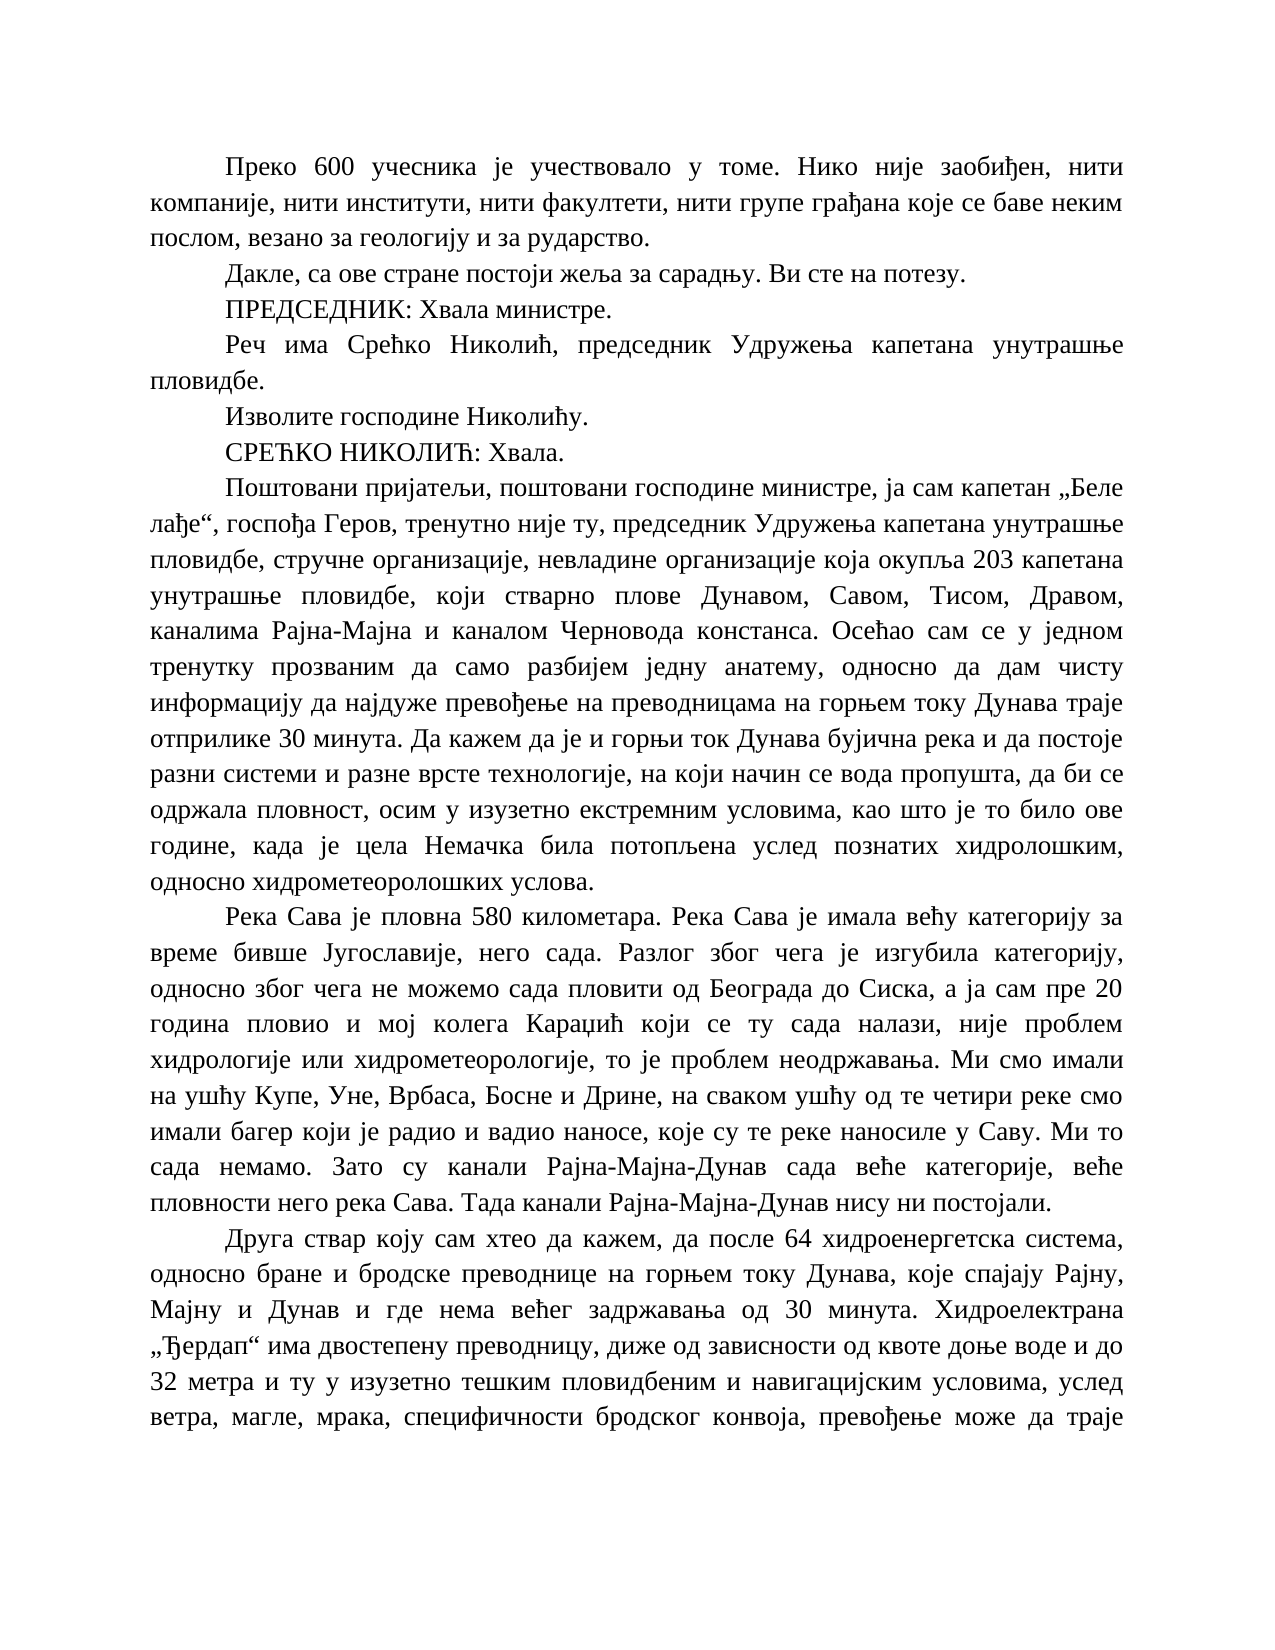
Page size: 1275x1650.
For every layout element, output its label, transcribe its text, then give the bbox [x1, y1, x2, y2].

text СРЕЋКО НИКОЛИЋ: Хвала. [150, 436, 1125, 467]
text ПРЕДСЕДНИК: Хвала министре. [150, 293, 1125, 324]
text Реч има Срећко Николић, председник Удружења капетана унутрашње пловидбе. [150, 329, 1125, 396]
text Река Сава је пловна 580 километара. Река Сава је имала већу категорију за време бивше Југославије, него сада. Разлог због чега је изгубила категорију, односно због чега не можемо сада пловити од Београда до Сиска, а ја сам пре 20 година пловио и мој колега Караџић који се ту сада налази, није проблем хидрологије или хидрометеорологије, то је проблем неодржавања. Ми смо имали на ушћу Купе, Уне, Врбаса, Босне и Дрине, на сваком ушћу од те четири реке смо имали багер који је радио и вадио наносе, које су те реке наносиле у Саву. Ми то сада немамо. Зато су канали Рајна-Мајна-Дунав сада веће категорије, веће пловности него река Сава. Тада канали Рајна-Мајна-Дунав нису ни постојали. [150, 900, 1125, 1217]
text Дакле, са ове стране постоји жеља за сарадњу. Ви сте на потезу. [150, 257, 1125, 288]
text Поштовани пријатељи, поштовани господине министре, ја сам капетан „Беле лађе“, госпођа Геров, тренутно није ту, председник Удружења капетана унутрашње пловидбе, стручне организације, невладине организације која окупља 203 капетана унутрашње пловидбе, који стварно плове Дунавом, Савом, Тисом, Дравом, каналима Рајна-Мајна и каналом Черновода констанса. Осећао сам се у једном тренутку прозваним да само разбијем једну анатему, односно да дам чисту информацију да најдуже превођење на преводницама на горњем току Дунава траје отприлике 30 минута. Да кажем да је и горњи ток Дунава бујична река и да постоје разни системи и разне врсте технологије, на који начин се вода пропушта, да би се одржала пловност, осим у изузетно екстремним условима, као што је то било ове године, када је цела Немачка била потопљена услед познатих хидролошким, односно хидрометеоролошких услова. [150, 472, 1125, 896]
text Преко 600 учесника је учествовало у томе. Нико није заобиђен, нити компаније, нити институти, нити факултети, нити групе грађана које се баве неким послом, везано за геологију и за рударство. [150, 150, 1125, 253]
text Изволите господине Николићу. [150, 400, 1125, 431]
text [150, 1222, 1125, 1432]
